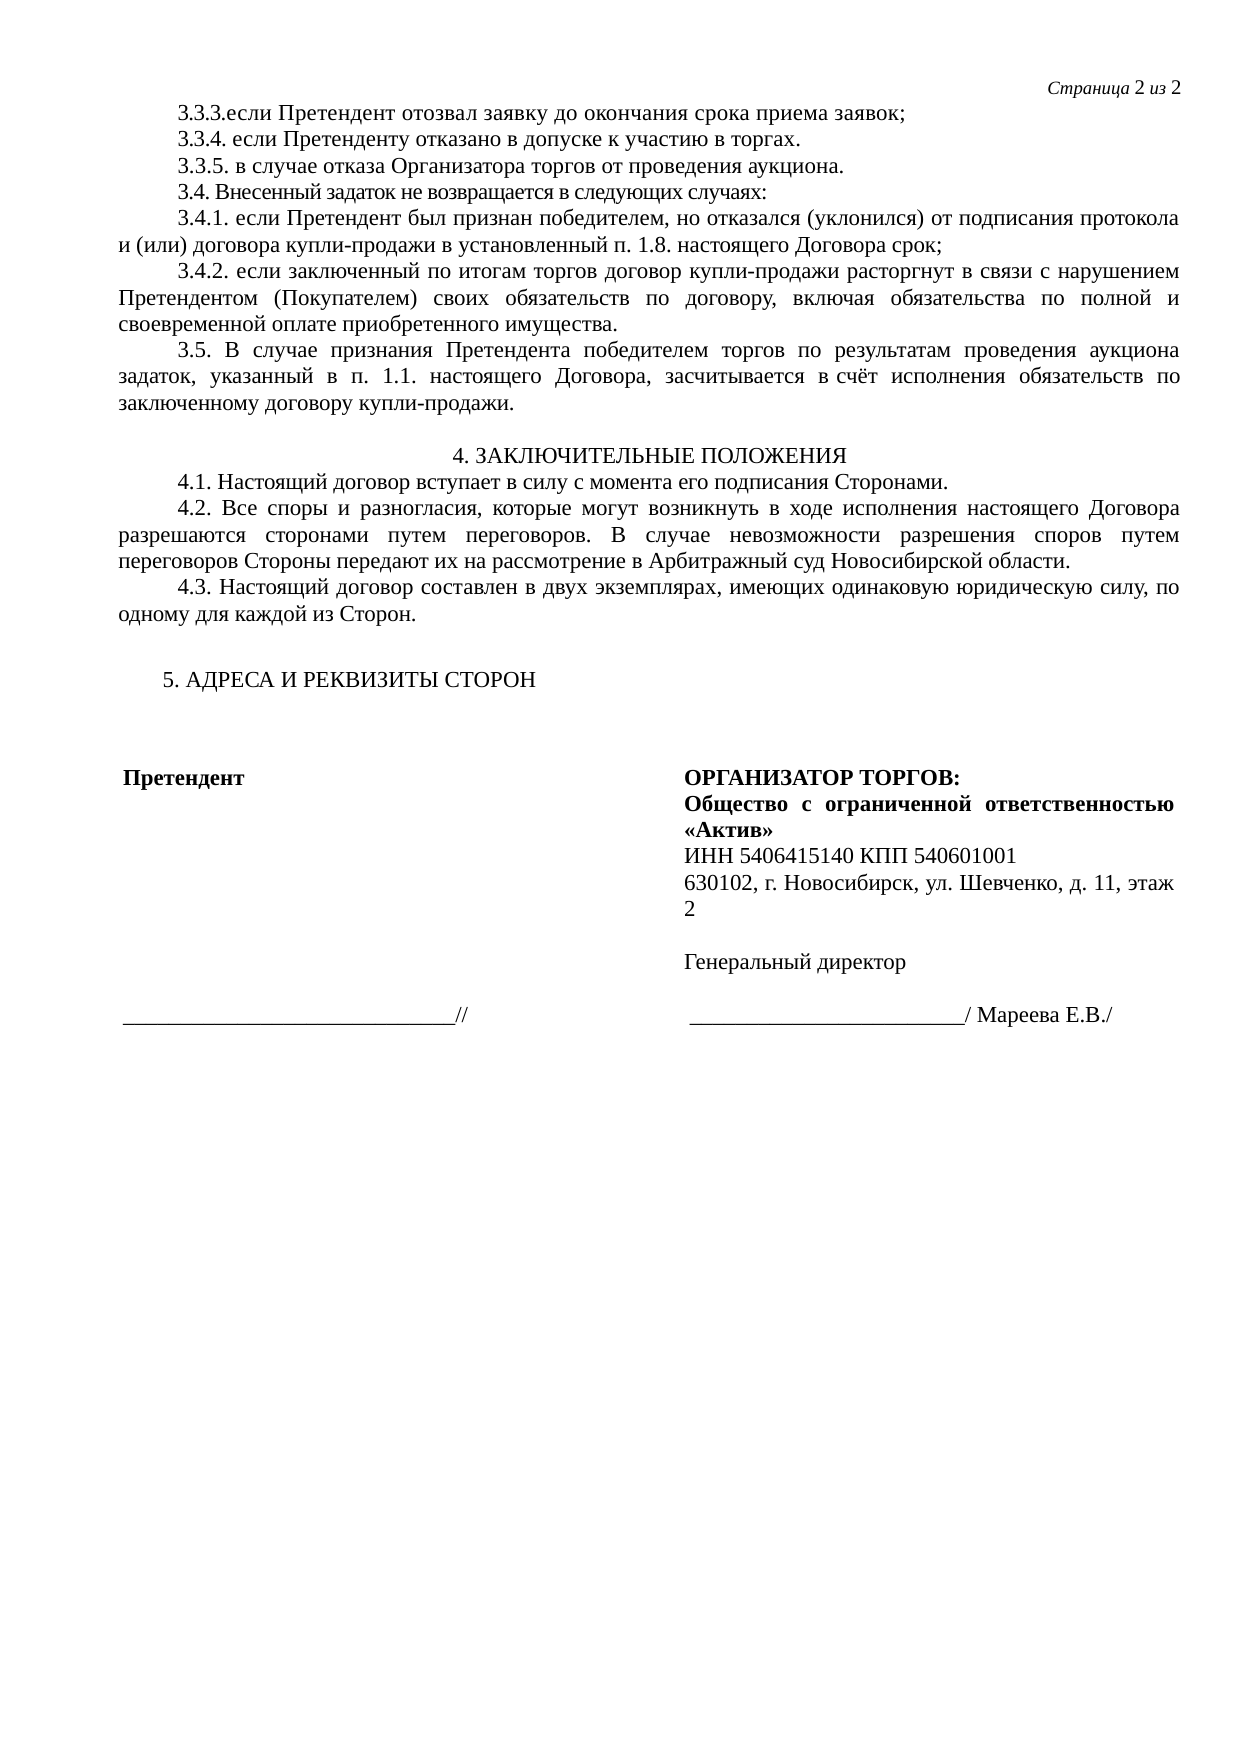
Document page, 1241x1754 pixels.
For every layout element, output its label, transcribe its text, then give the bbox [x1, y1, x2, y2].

title 3.3.3.если Претендент отозвал заявку до окончания срока приема заявок; [118, 99, 1181, 125]
title 3.3.4. если Претенденту отказано в допуске к участию в торгах. [118, 125, 1181, 152]
title 4. ЗАКЛЮЧИТЕЛЬНЫЕ ПОЛОЖЕНИЯ [118, 442, 1181, 468]
title 3.3.5. в случае отказа Организатора торгов от проведения аукциона. [118, 152, 1181, 178]
title 3.4.2. если заключенный по итогам торгов договор купли-продажи расторгнут в связи с нарушением Претендентом (Покупателем) своих обязательств по договору, включая обязательства по полной и своевременной оплате приобретенного имущества. [118, 257, 1181, 336]
text 5. АДРЕСА И РЕКВИЗИТЫ СТОРОН [118, 666, 1181, 693]
title 4.3. Настоящий договор составлен в двух экземплярах, имеющих одинаковую юридическую силу, по одному для каждой из Сторон. [118, 573, 1181, 626]
title 3.4. Внесенный задаток не возвращается в следующих случаях: [118, 178, 1181, 204]
table_header Претендент _____________________________// [117, 758, 678, 1033]
title 4.2. Все споры и разногласия, которые могут возникнуть в ходе исполнения настоящего Договора разрешаются сторонами путем переговоров. В случае невозможности разрешения споров путем переговоров Стороны передают их на рассмотрение в Арбитражный суд Новосибирской области. [118, 494, 1181, 573]
title 3.4.1. если Претендент был признан победителем, но отказался (уклонился) от подписания протокола и (или) договора купли-продажи в установленный п. 1.8. настоящего Договора срок; [118, 204, 1181, 257]
title 4.1. Настоящий договор вступает в силу с момента его подписания Сторонами. [118, 468, 1181, 494]
title 3.5. В случае признания Претендента победителем торгов по результатам проведения аукциона задаток, указанный в п. 1.1. настоящего Договора, засчитывается в счёт исполнения обязательств по заключенному договору купли-продажи. [118, 336, 1181, 415]
table_header ОРГАНИЗАТОР ТОРГОВ: Общество с ограниченной ответственностью «Актив» ИНН 5406415140 КПП 540601001 630102, г. Новосибирск, ул. Шевченко, д. 11, этаж 2 Генеральный директор ________________________/ Мареева Е.В./ [678, 758, 1180, 1033]
